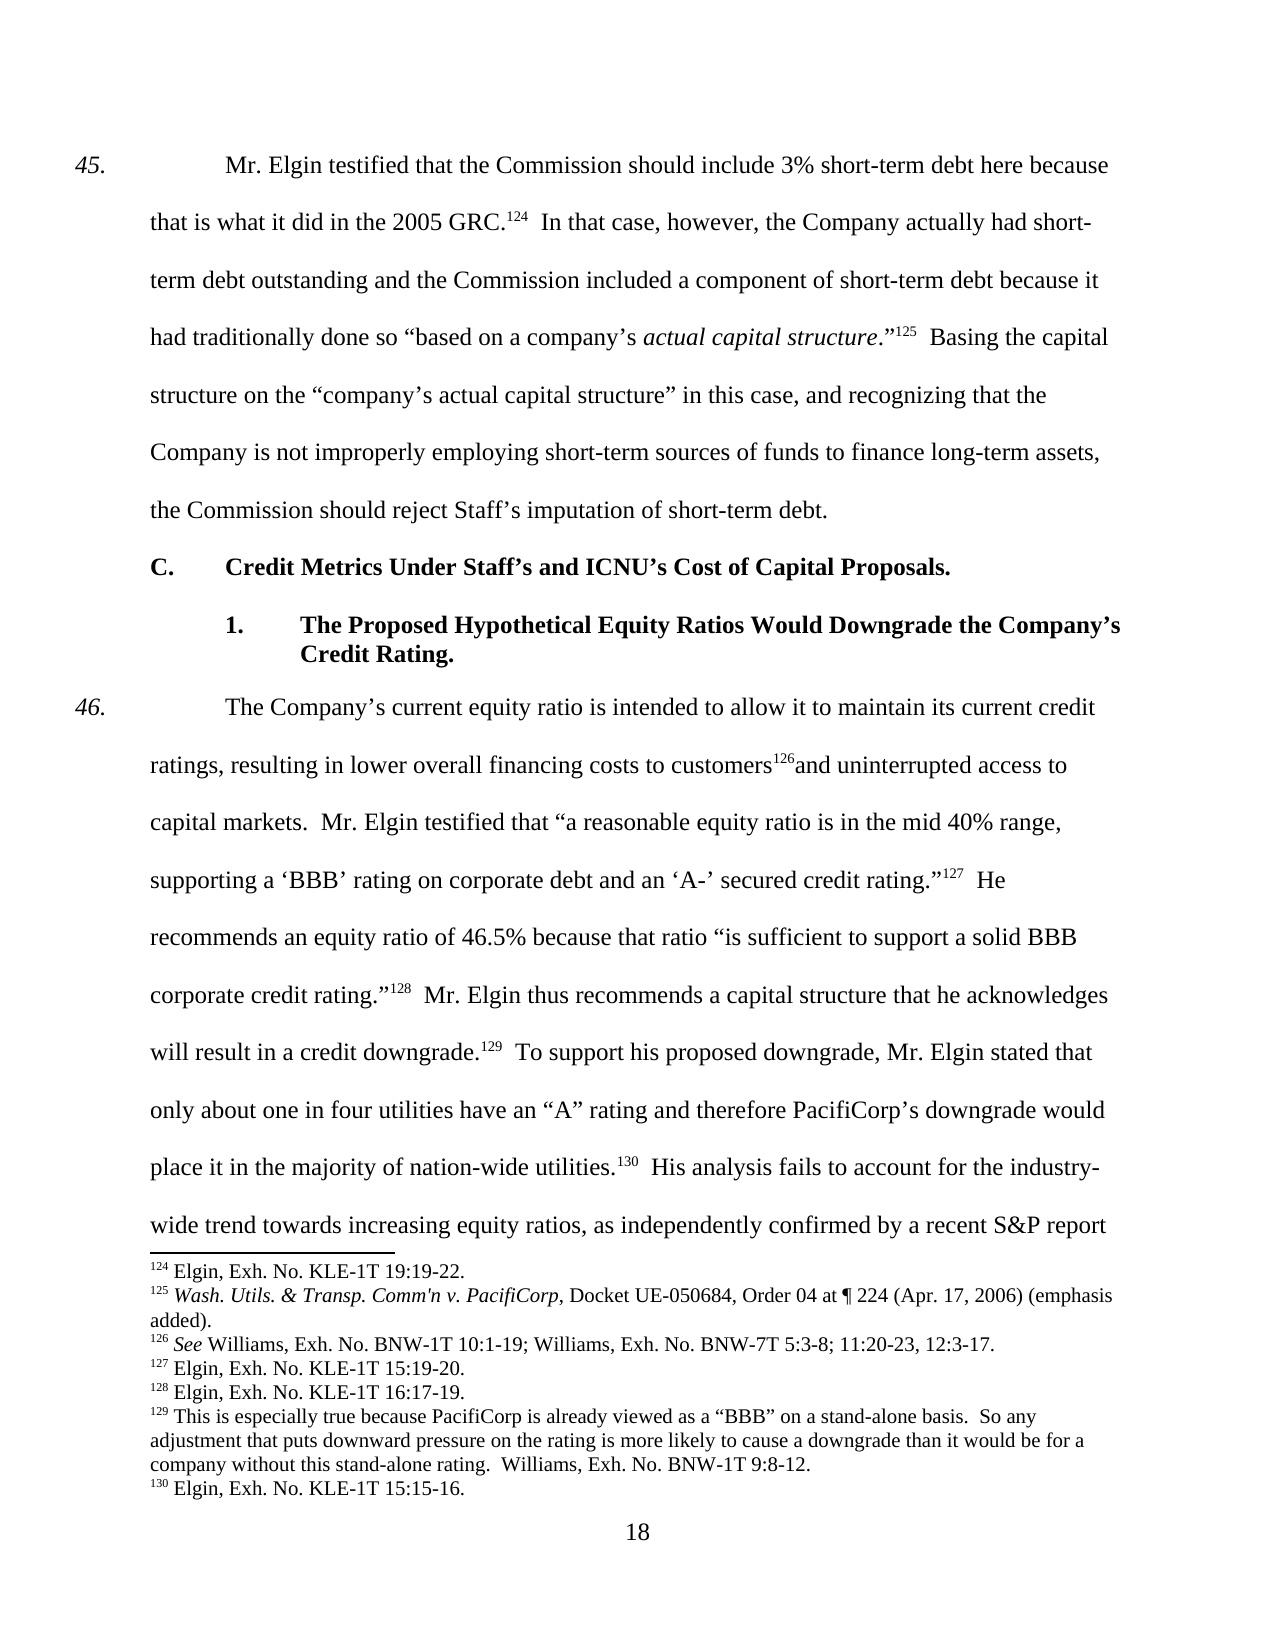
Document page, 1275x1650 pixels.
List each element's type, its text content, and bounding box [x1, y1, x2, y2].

list Mr. Elgin testified that the Commission should include 3% short-term debt here because that is what it did in the 2005 GRC. In that case, however, the Company actually had short-term debt outstanding and the Commission included a component of short-term debt because it had traditionally done so “based on a company’s actual capital structure.” Basing the capital structure on the “company’s actual capital structure” in this case, and recognizing that the Company is not improperly employing short-term sources of funds to finance long-term assets, the Commission should reject Staff’s imputation of short-term debt. [75, 150, 1125, 524]
text 1. The Proposed Hypothetical Equity Ratios Would Downgrade the Company’s Credit Rating. [225, 610, 1125, 667]
text C. Credit Metrics Under Staff’s and ICNU’s Cost of Capital Proposals. [150, 552, 1125, 581]
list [75, 692, 1125, 1239]
